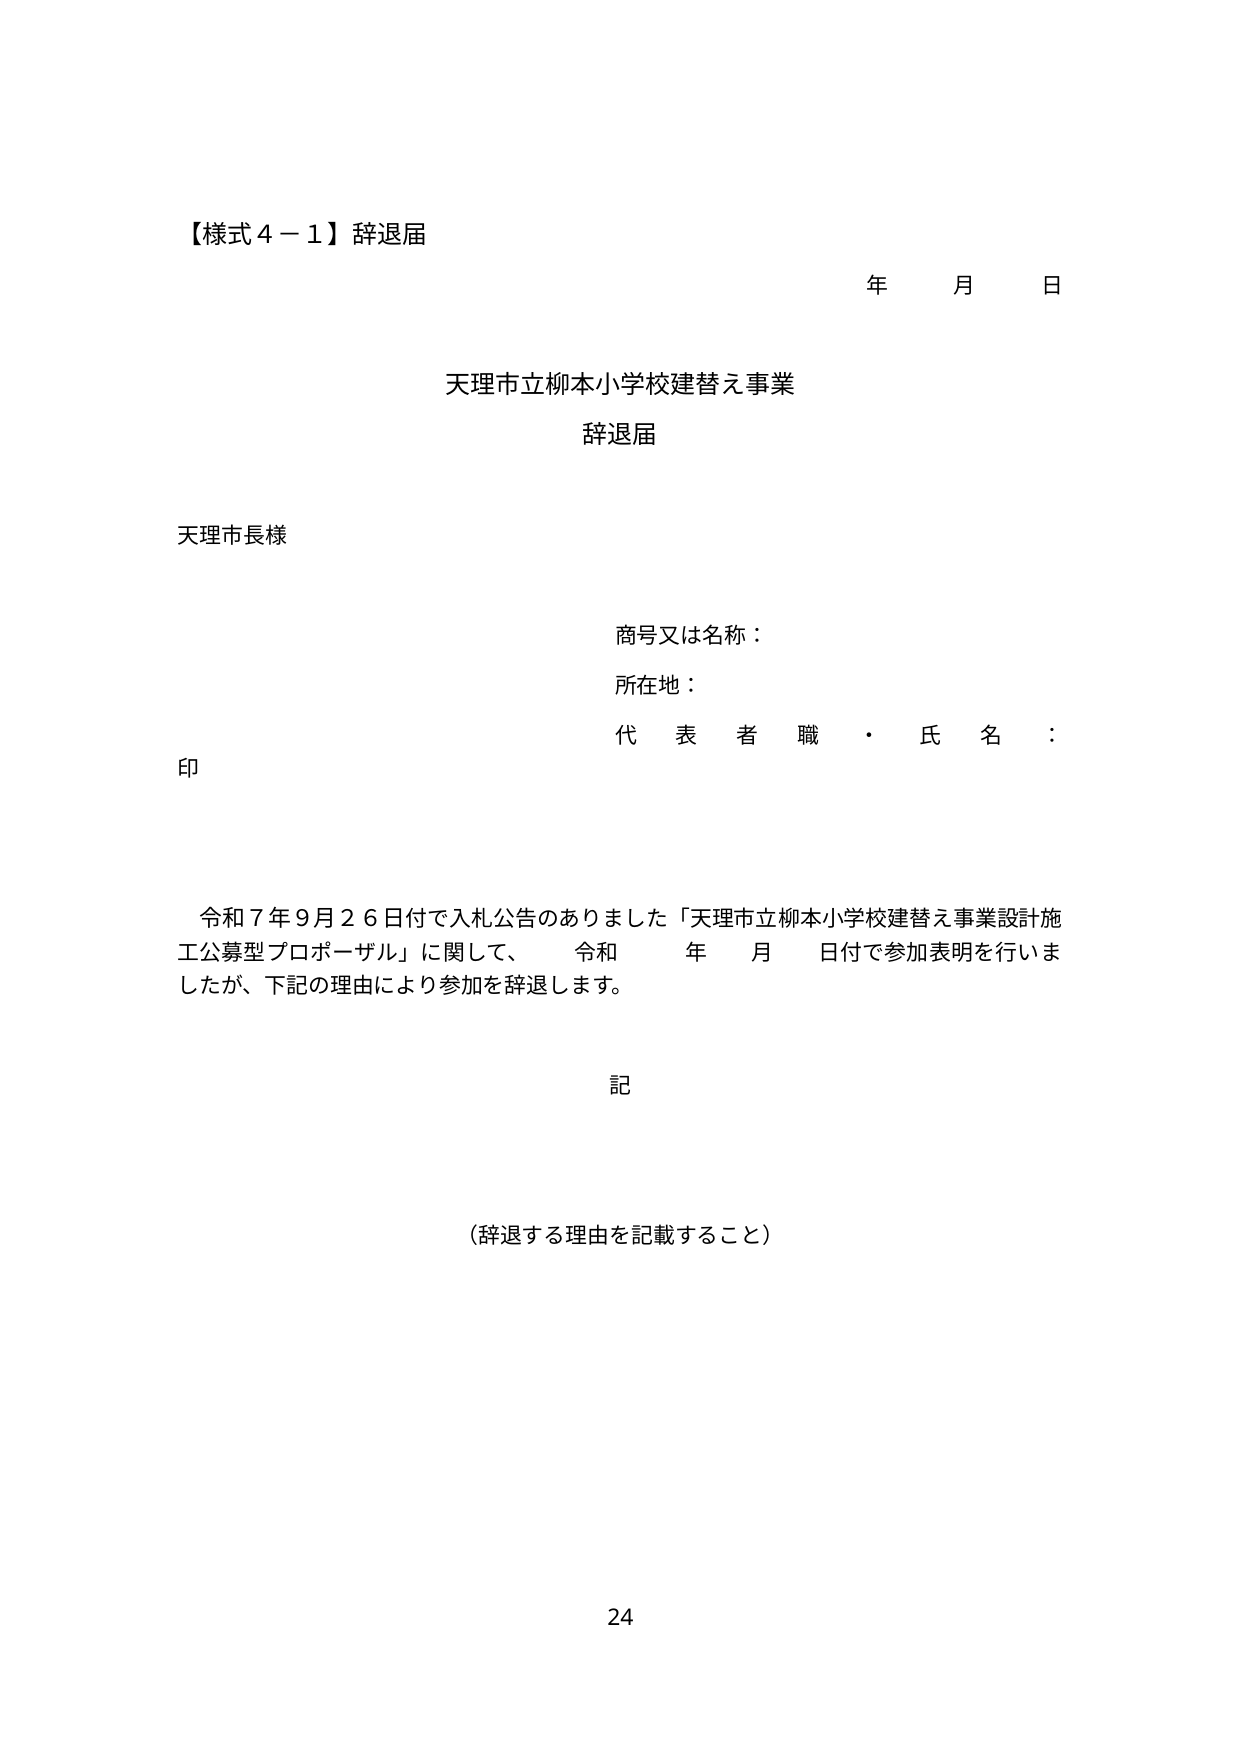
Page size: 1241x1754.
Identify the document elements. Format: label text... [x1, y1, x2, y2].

text 令和７年９月２６日付で入札公告のありました「天理市立柳本小学校建替え事業設計施工公募型プロポーザル」に関して、 令和 年 月 日付で参加表明を行いましたが、下記の理由により参加を辞退します。 [177, 900, 1063, 1000]
text 年 月 日 [177, 267, 1063, 300]
text 商号又は名称： [177, 617, 1063, 650]
text 天理市立柳本小学校建替え事業 [177, 367, 1063, 400]
text 【様式４－１】辞退届 [177, 217, 1063, 250]
text 代表者職・氏名： 印 [177, 717, 1063, 783]
text （辞退する理由を記載すること） [177, 1217, 1063, 1250]
text 記 [177, 1067, 1063, 1100]
text 所在地： [177, 667, 1063, 700]
text 辞退届 [177, 417, 1063, 450]
text 天理市長様 [177, 517, 1063, 550]
